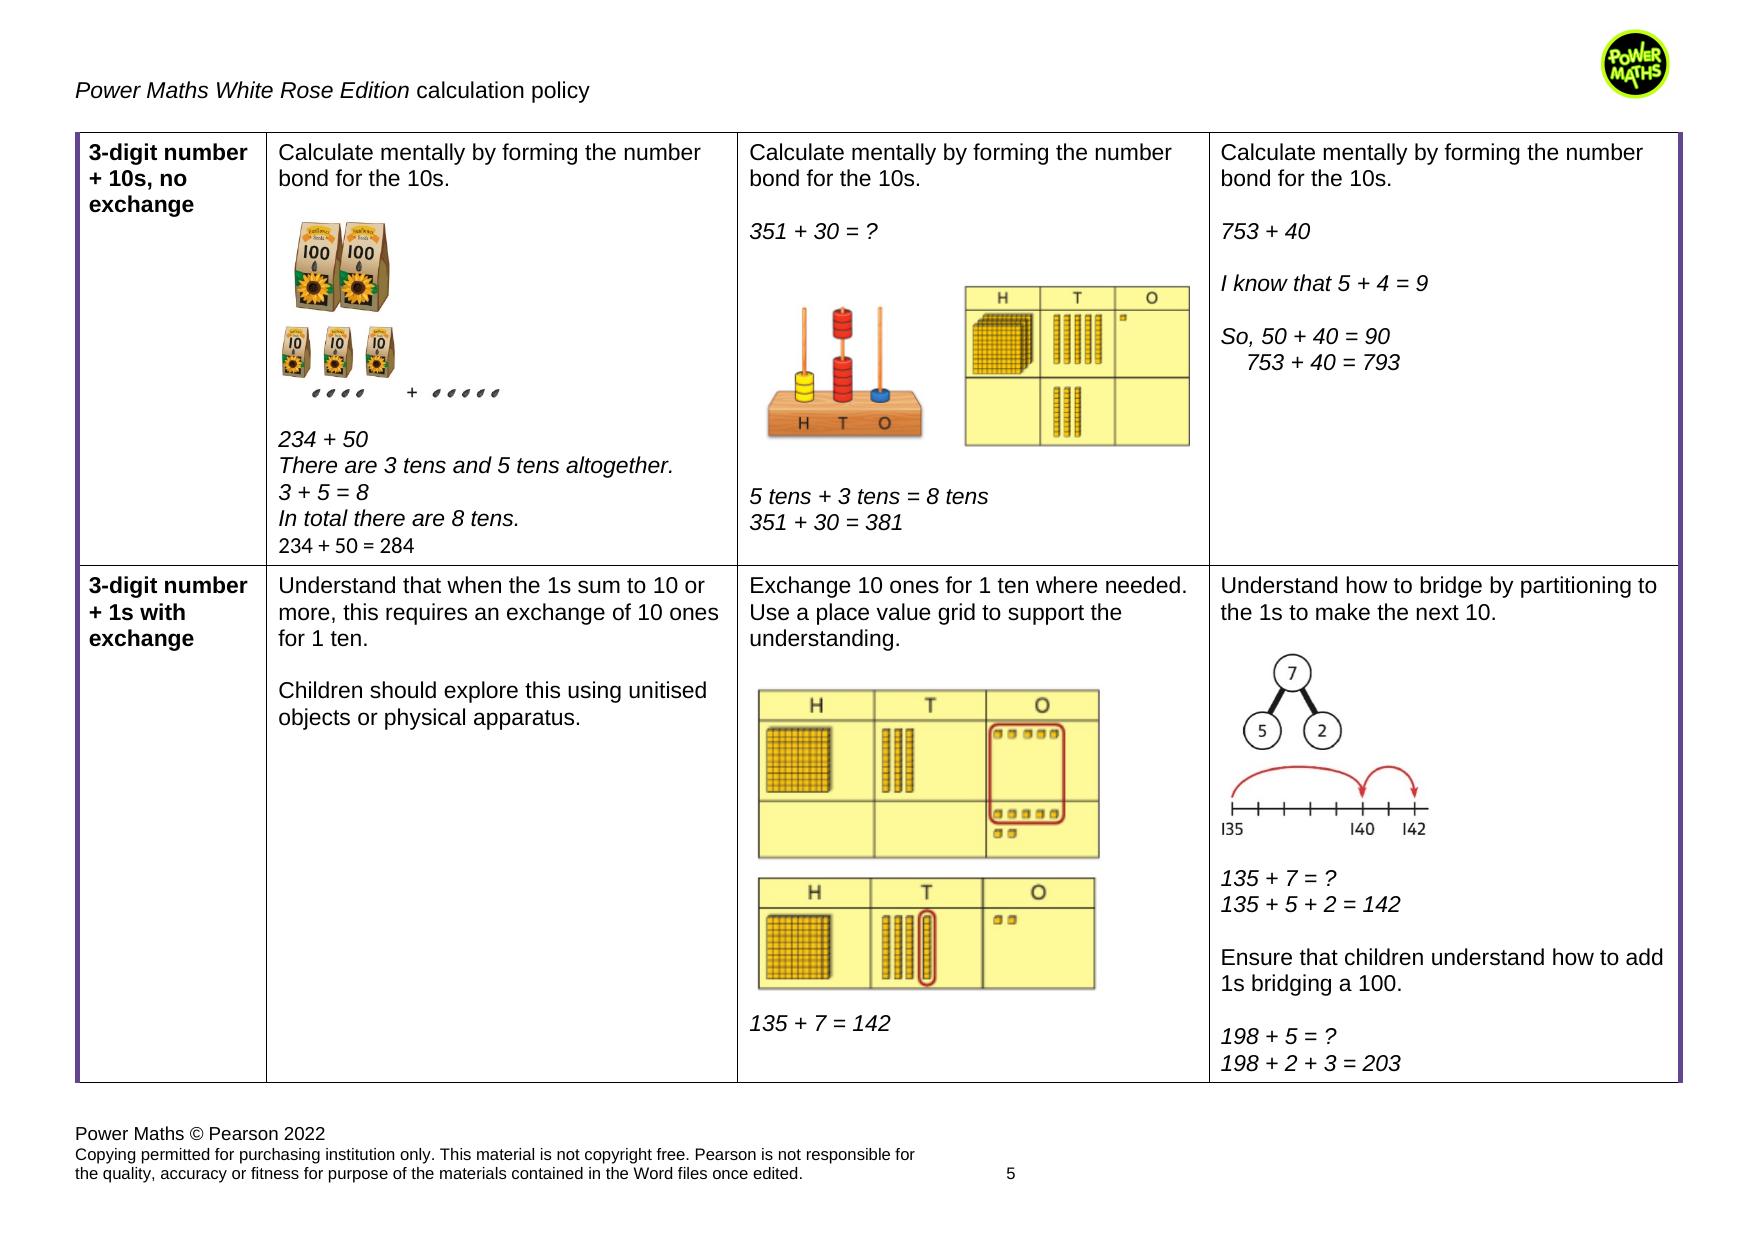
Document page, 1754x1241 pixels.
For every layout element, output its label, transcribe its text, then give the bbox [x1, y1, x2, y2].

picture [749, 677, 1110, 1011]
table_cell Understand that when the 1s sum to 10 or more, this requires an exchange of 10 ones for 1 ten. Children should explore this using unitised objects or physical apparatus. [267, 566, 737, 1082]
table_cell Calculate mentally by forming the number bond for the 10s. 753 + 40 I know that 5 + 4 = 9 So, 50 + 40 = 90 753 + 40 = 793 [1210, 133, 1678, 565]
table_cell Understand how to bridge by partitioning to the 1s to make the next 10. 135 + 7 = ? 135 + 5 + 2 = 142 Ensure that children understand how to add 1s bridging a 100. 198 + 5 = ? 198 + 2 + 3 = 203 [1210, 566, 1678, 1082]
table_cell 3-digit number + 10s, no exchange [80, 133, 266, 565]
table_cell 3-digit number + 1s with exchange [80, 566, 266, 1082]
table_cell Exchange 10 ones for 1 ten where needed. Use a place value grid to support the understanding. 135 + 7 = 142 [738, 566, 1209, 1082]
table_cell Calculate mentally by forming the number bond for the 10s. 234 + 50 There are 3 tens and 5 tens altogether. 3 + 5 = 8 In total there are 8 tens. 234 + 50 = 284 [267, 133, 737, 565]
picture [1600, 29, 1670, 99]
picture [278, 217, 502, 400]
table_cell Calculate mentally by forming the number bond for the 10s. 351 + 30 = ? 5 tens + 3 tens = 8 tens 351 + 30 = 381 [738, 133, 1209, 565]
picture [749, 270, 1198, 457]
picture [1220, 651, 1431, 839]
